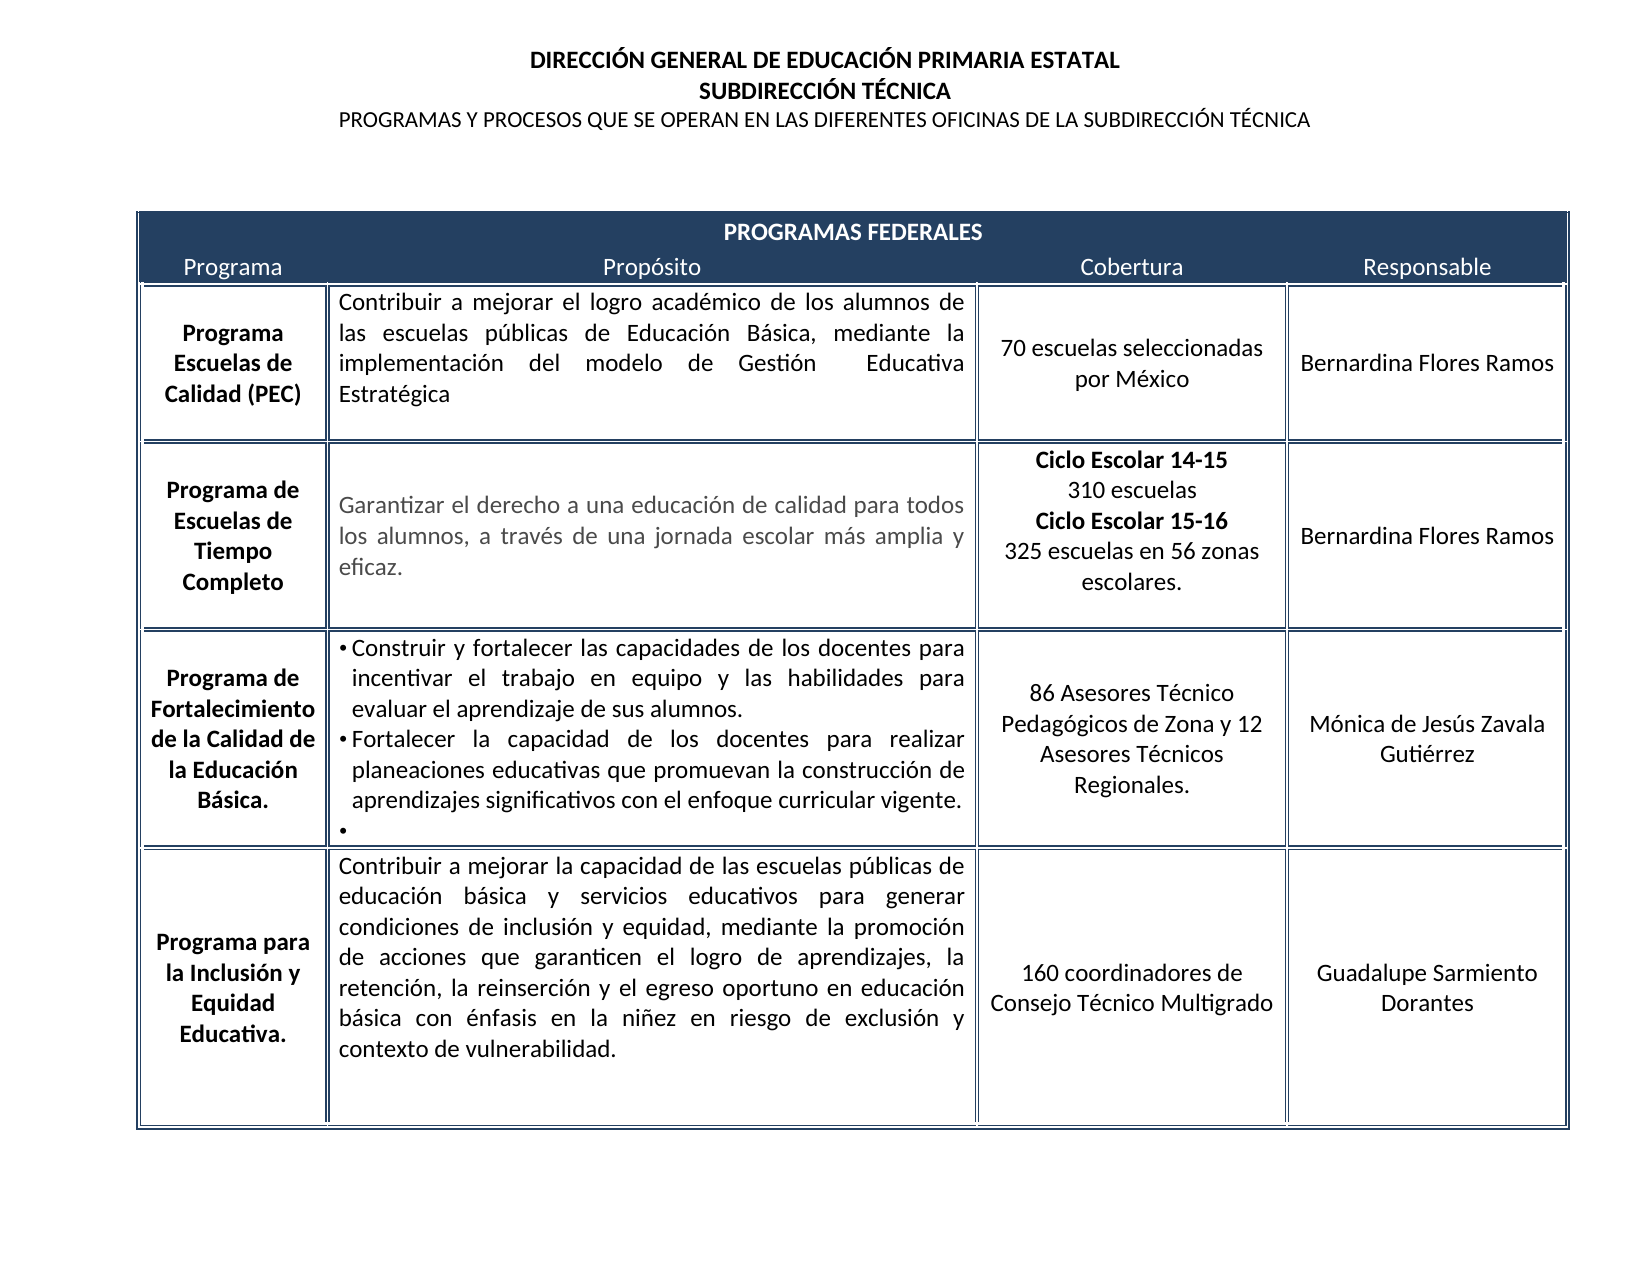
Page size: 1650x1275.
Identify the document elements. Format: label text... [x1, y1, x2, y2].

table_cell 70 escuelas seleccionadas por México [979, 287, 1285, 439]
text PROGRAMAS Y PROCESOS QUE SE OPERAN EN LAS DIFERENTES OFICINAS DE LA SUBDIRECCIÓN TÉCNICA [150, 105, 1500, 133]
table_cell Contribuir a mejorar el logro académico de los alumnos de las escuelas públicas de Educación Básica, mediante la implementación del modelo de Gestión Educativa Estratégica [330, 287, 975, 439]
table_cell Bernardina Flores Ramos [1287, 282, 1567, 439]
table_cell Contribuir a mejorar la capacidad de las escuelas públicas de educación básica y servicios educativos para generar condiciones de inclusión y equidad, mediante la promoción de acciones que garanticen el logro de aprendizajes, la retención, la reinserción y el egreso oportuno en educación básica con énfasis en la niñez en riesgo de exclusión y contexto de vulnerabilidad. [327, 845, 977, 1125]
table_cell Mónica de Jesús Zavala Gutiérrez [1287, 627, 1567, 845]
text SUBDIRECCIÓN TÉCNICA [150, 75, 1500, 105]
table_cell Responsable [1287, 247, 1567, 282]
table_cell Programa Escuelas de Calidad (PEC) [139, 282, 327, 439]
table_cell Bernardina Flores Ramos [1287, 439, 1567, 627]
table_cell 160 coordinadores de Consejo Técnico Multigrado [977, 845, 1287, 1125]
table_cell Programa [139, 247, 327, 282]
table_cell Garantizar el derecho a una educación de calidad para todos los alumnos, a través de una jornada escolar más amplia y eficaz. [330, 444, 975, 627]
table_cell Programa de Escuelas de Tiempo Completo [139, 439, 327, 627]
table_cell Propósito [330, 251, 975, 282]
table_cell Ciclo Escolar 14-15 310 escuelas Ciclo Escolar 15-16 325 escuelas en 56 zonas escolares. [979, 444, 1285, 627]
text DIRECCIÓN GENERAL DE EDUCACIÓN PRIMARIA ESTATAL [150, 44, 1500, 75]
table_cell Programa para la Inclusión y Equidad Educativa. [139, 845, 327, 1125]
table_cell Cobertura [979, 251, 1285, 282]
table_cell 86 Asesores Técnico Pedagógicos de Zona y 12 Asesores Técnicos Regionales. [979, 632, 1285, 845]
table_header PROGRAMAS FEDERALES [141, 216, 1565, 247]
table_cell Programa de Fortalecimiento de la Calidad de la Educación Básica. [139, 627, 327, 845]
table_cell Guadalupe Sarmiento Dorantes [1287, 845, 1567, 1125]
table_cell Construir y fortalecer las capacidades de los docentes para incentivar el trabajo en equipo y las habilidades para evaluar el aprendizaje de sus alumnos. Fortalecer la capacidad de los docentes para realizar planeaciones educativas que promuevan la construcción de aprendizajes significativos con el enfoque curricular vigente. [330, 632, 975, 845]
